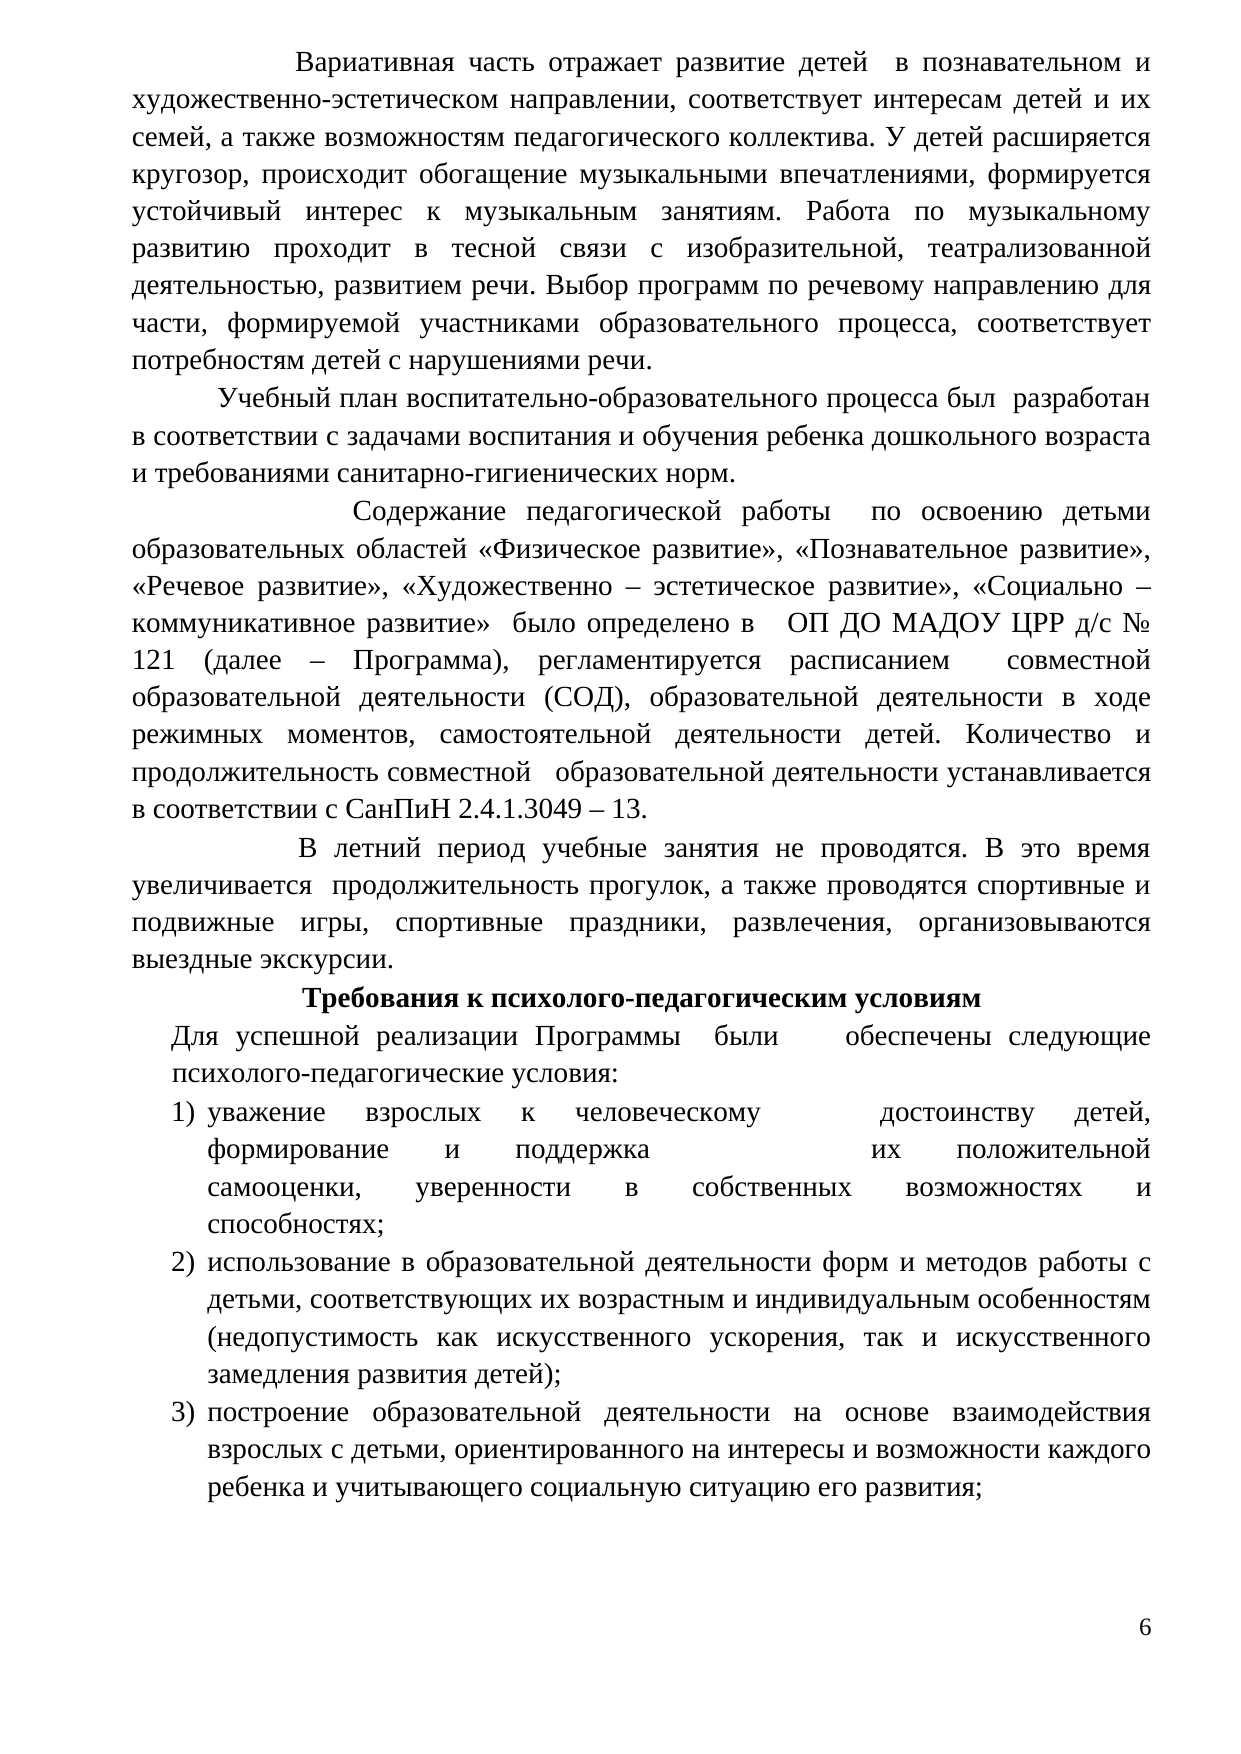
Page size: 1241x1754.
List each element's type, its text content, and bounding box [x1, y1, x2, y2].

text Требования к психолого-педагогическим условиям [132, 980, 1152, 1013]
text Содержание педагогической работы по освоению детьми образовательных областей «Физическое развитие», «Познавательное развитие», «Речевое развитие», «Художественно – эстетическое развитие», «Социально – коммуникативное развитие» было определено в ОП ДО МАДОУ ЦРР д/с № 121 (далее – Программа), регламентируется расписанием совместной образовательной деятельности (СОД), образовательной деятельности в ходе режимных моментов, самостоятельной деятельности детей. Количество и продолжительность совместной образовательной деятельности устанавливается в соответствии с СанПиН 2.4.1.3049 – 13. [132, 493, 1152, 824]
text Учебный план воспитательно-образовательного процесса был разработан в соответствии с задачами воспитания и обучения ребенка дошкольного возраста и требованиями санитарно-гигиенических норм. [132, 381, 1152, 488]
list построение образовательной деятельности на основе взаимодействия взрослых с детьми, ориентированного на интересы и возможности каждого ребенка и учитывающего социальную ситуацию его развития; [171, 1394, 1152, 1502]
text Вариативная часть отражает развитие детей в познавательном и художественно-эстетическом направлении, соответствует интересам детей и их семей, а также возможностям педагогического коллектива. У детей расширяется кругозор, происходит обогащение музыкальными впечатлениями, формируется устойчивый интерес к музыкальным занятиям. Работа по музыкальному развитию проходит в тесной связи с изобразительной, театрализованной деятельностью, развитием речи. Выбор программ по речевому направлению для части, формируемой участниками образовательного процесса, соответствует потребностям детей с нарушениями речи. [132, 44, 1152, 375]
text Для успешной реализации Программы были обеспечены следующие психолого-педагогические условия: [171, 1018, 1152, 1089]
text В летний период учебные занятия не проводятся. В это время увеличивается продолжительность прогулок, а также проводятся спортивные и подвижные игры, спортивные праздники, развлечения, организовываются выездные экскурсии. [132, 830, 1152, 975]
list использование в образовательной деятельности форм и методов работы с детьми, соответствующих их возрастным и индивидуальным особенностям (недопустимость как искусственного ускорения, так и искусственного замедления развития детей); [171, 1244, 1152, 1389]
list уважение взрослых к человеческому достоинству детей, формирование и поддержка их положительной самооценки, уверенности в собственных возможностях и способностях; [171, 1094, 1152, 1239]
